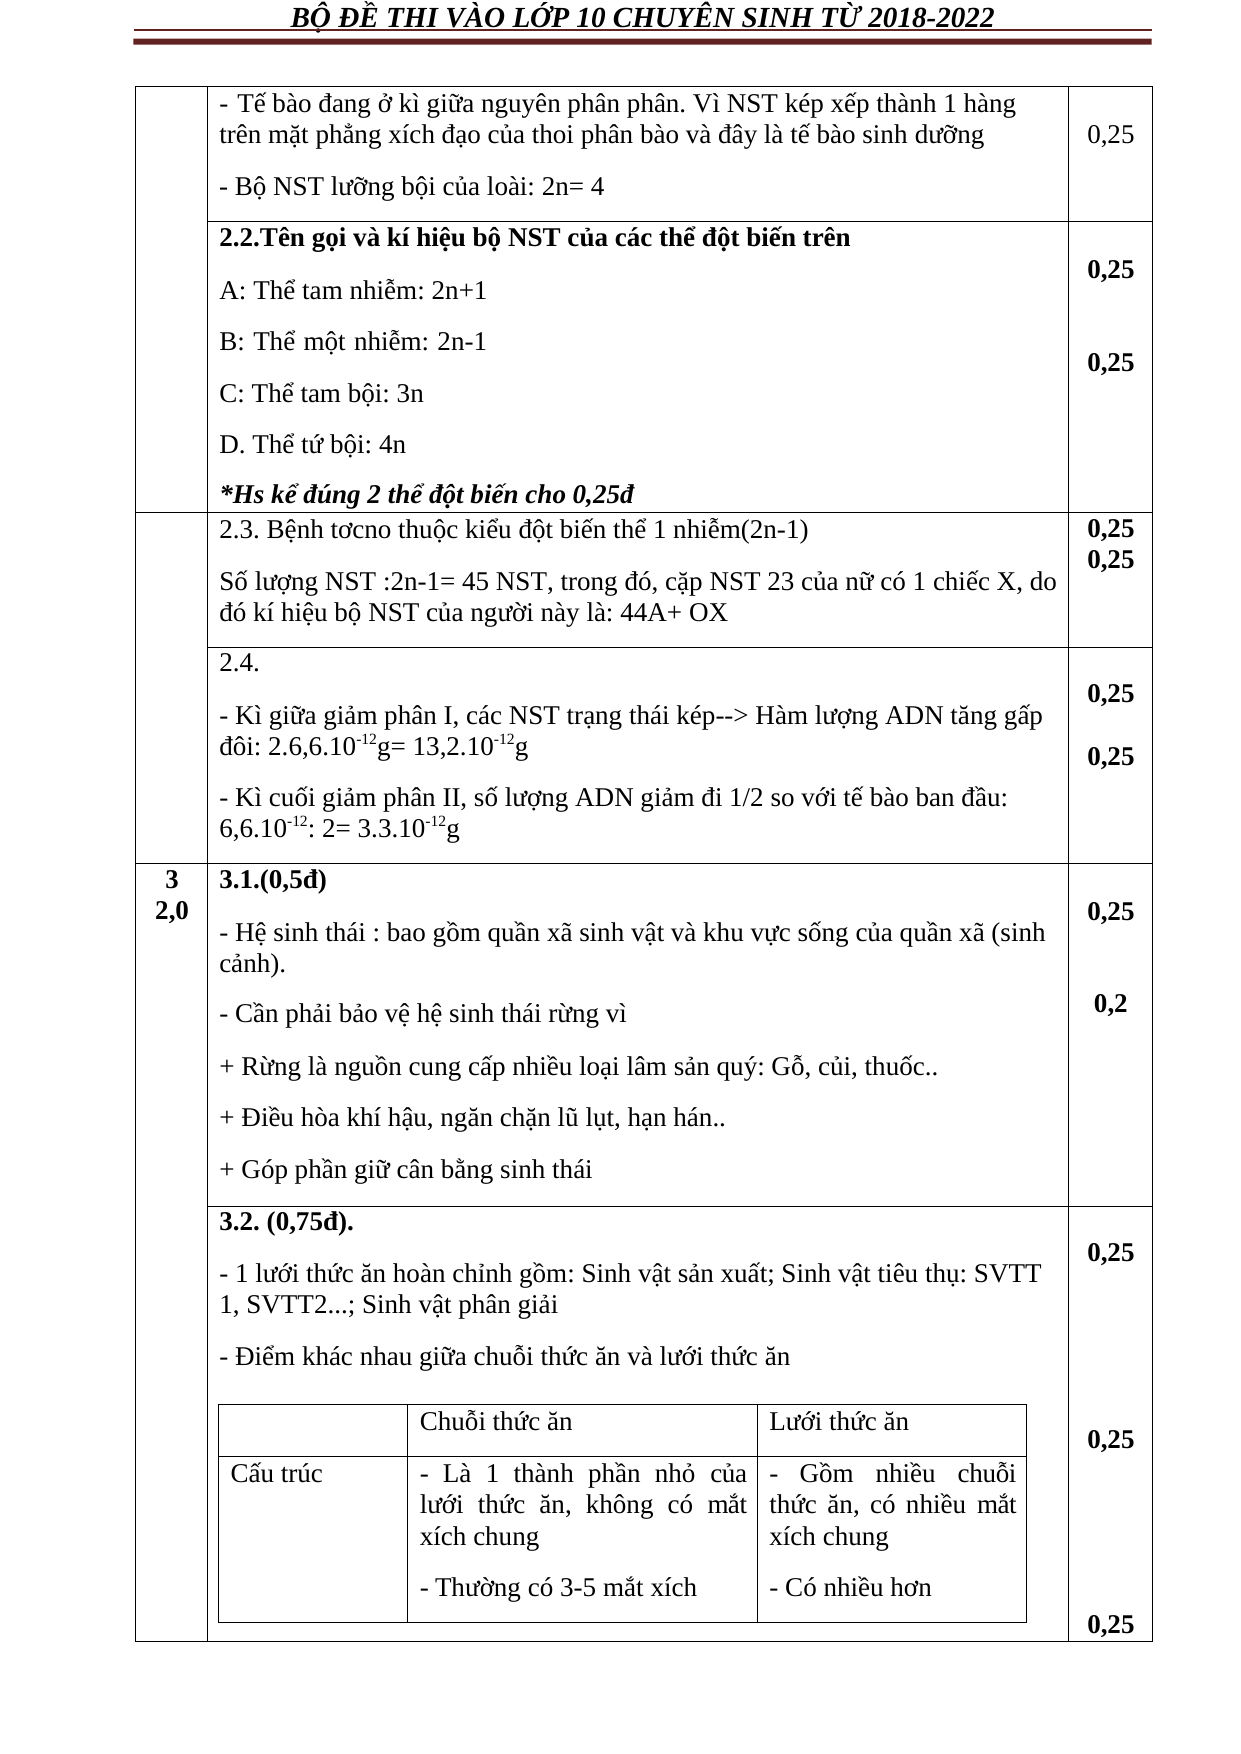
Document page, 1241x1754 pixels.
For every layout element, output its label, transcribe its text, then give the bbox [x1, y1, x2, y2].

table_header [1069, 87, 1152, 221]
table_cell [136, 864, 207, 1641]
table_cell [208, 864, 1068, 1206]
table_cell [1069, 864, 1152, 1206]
list BỘ ĐỀ THI VÀO LỚP 10 CHUYÊN SINH TỪ 2018-2022 [133, 0, 1169, 34]
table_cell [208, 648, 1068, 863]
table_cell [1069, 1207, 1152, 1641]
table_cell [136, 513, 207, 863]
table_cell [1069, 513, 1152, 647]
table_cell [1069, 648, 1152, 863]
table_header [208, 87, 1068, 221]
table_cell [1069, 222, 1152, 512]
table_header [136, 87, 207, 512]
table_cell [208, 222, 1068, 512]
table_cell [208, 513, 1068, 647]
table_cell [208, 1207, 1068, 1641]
